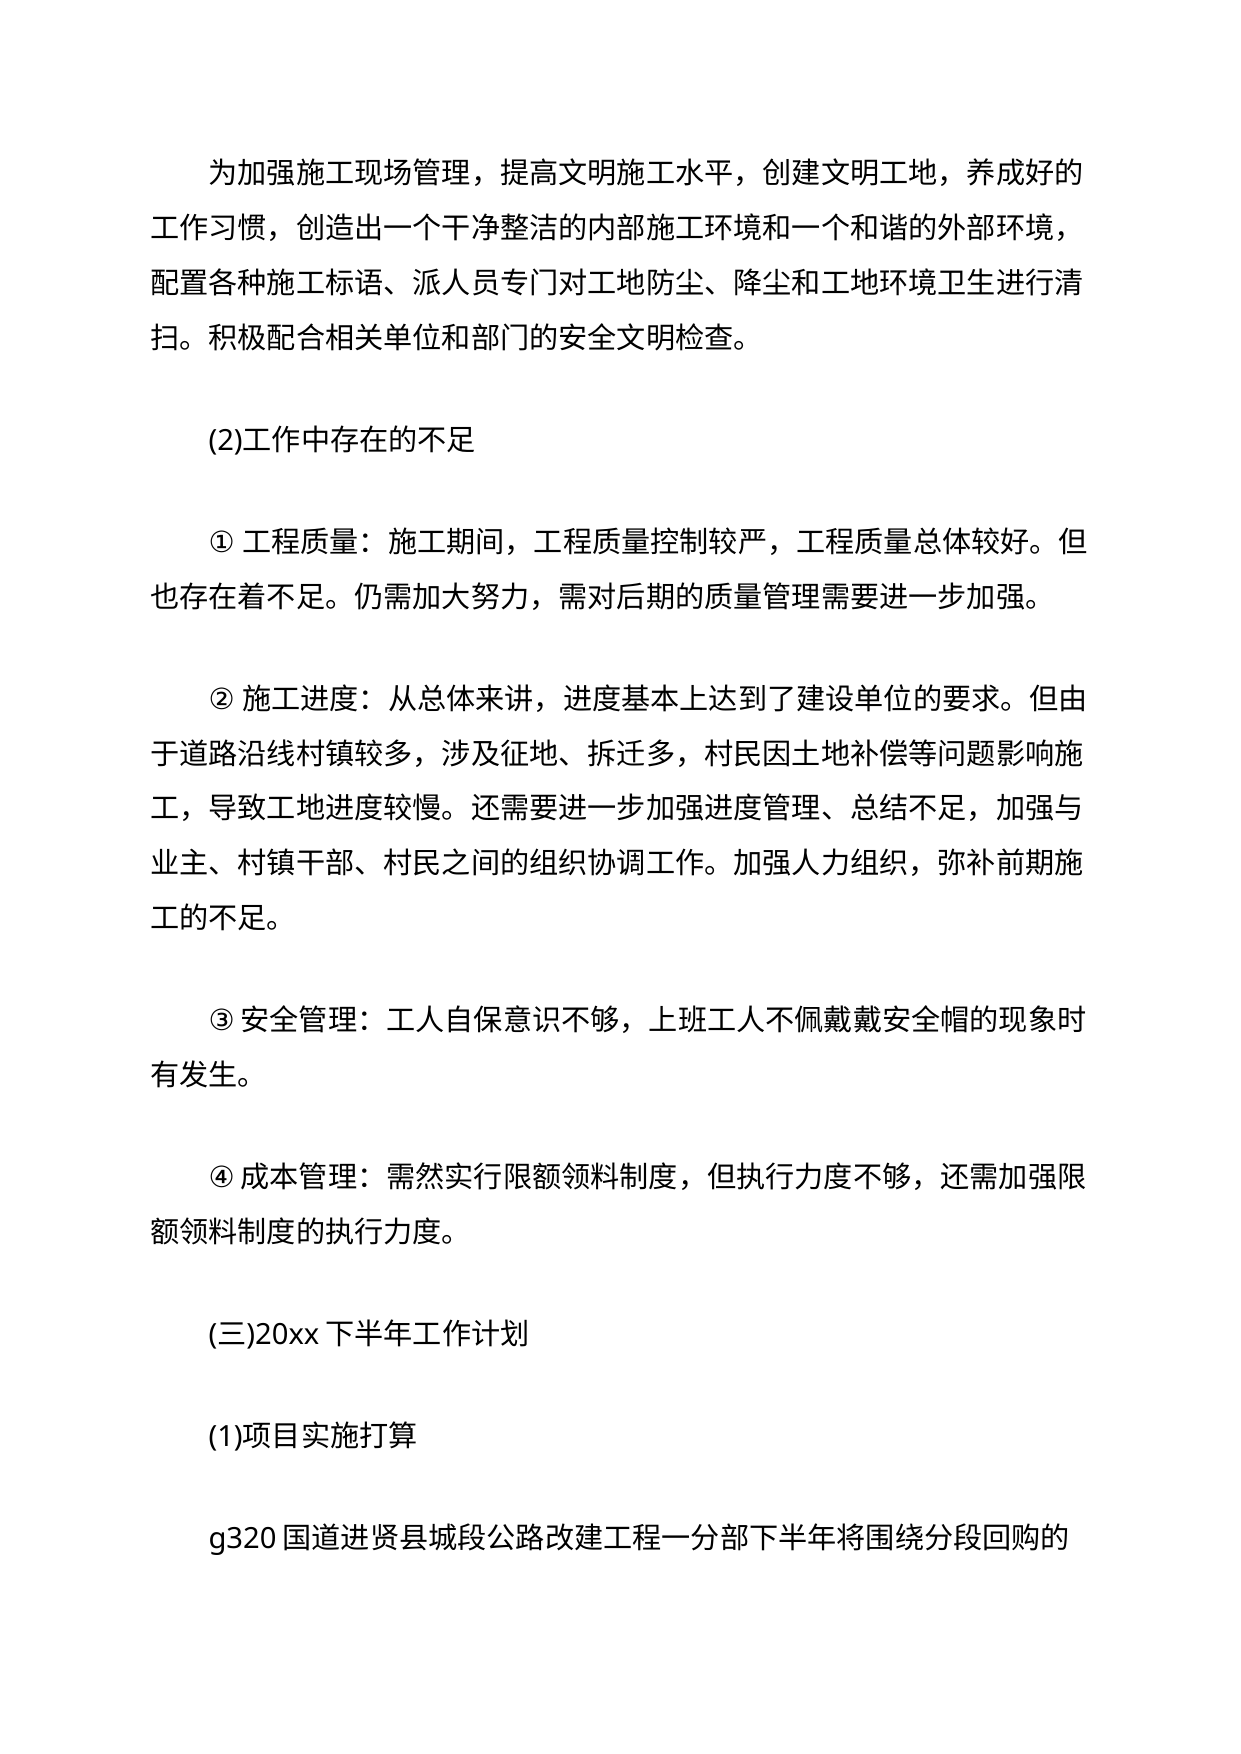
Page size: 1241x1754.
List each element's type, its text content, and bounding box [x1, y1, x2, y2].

text (三)20xx下半年工作计划 [150, 1310, 1090, 1353]
text (1)项目实施打算 [150, 1412, 1090, 1454]
text 为加强施工现场管理，提高文明施工水平，创建文明工地，养成好的工作习惯，创造出一个干净整洁的内部施工环境和一个和谐的外部环境，配置各种施工标语、派人员专门对工地防尘、降尘和工地环境卫生进行清扫。积极配合相关单位和部门的安全文明检查。 [150, 150, 1090, 357]
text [150, 1514, 1090, 1557]
text ④成本管理：需然实行限额领料制度，但执行力度不够，还需加强限额领料制度的执行力度。 [150, 1153, 1090, 1251]
text ③安全管理：工人自保意识不够，上班工人不佩戴戴安全帽的现象时有发生。 [150, 997, 1090, 1094]
text (2)工作中存在的不足 [150, 416, 1090, 459]
text ② 施工进度：从总体来讲，进度基本上达到了建设单位的要求。但由于道路沿线村镇较多，涉及征地、拆迁多，村民因土地补偿等问题影响施工，导致工地进度较慢。还需要进一步加强进度管理、总结不足，加强与业主、村镇干部、村民之间的组织协调工作。加强人力组织，弥补前期施工的不足。 [150, 675, 1090, 937]
text ① 工程质量：施工期间，工程质量控制较严，工程质量总体较好。但也存在着不足。仍需加大努力，需对后期的质量管理需要进一步加强。 [150, 518, 1090, 616]
